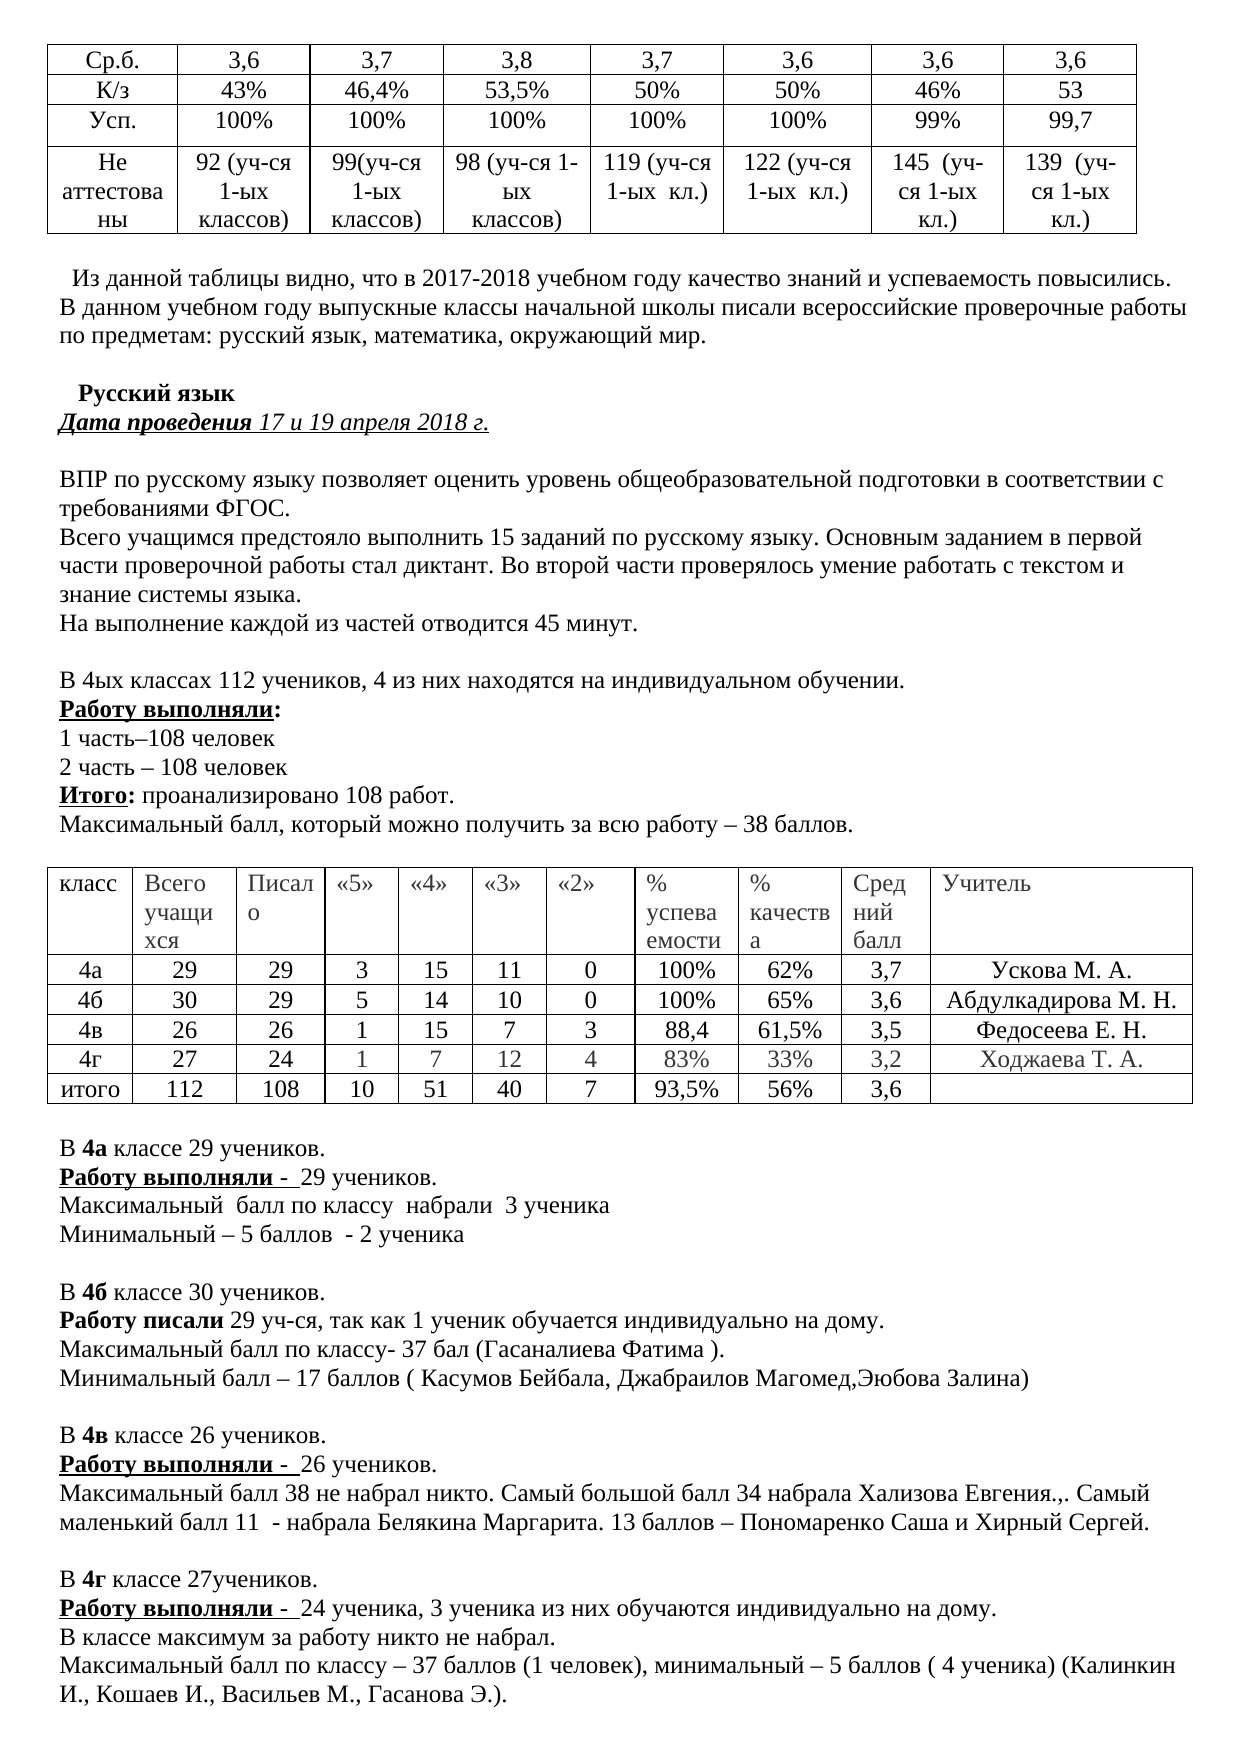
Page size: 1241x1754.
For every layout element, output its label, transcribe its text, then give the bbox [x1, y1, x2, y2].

table_cell 145 (уч-ся 1-ых кл.) [872, 147, 1003, 233]
text ВПР по русскому языку позволяет оценить уровень общеобразовательной подготовки в соответствии с требованиями ФГОС. [59, 464, 1196, 522]
table_cell 4б [48, 985, 132, 1014]
table_header класс [48, 868, 132, 954]
text Из данной таблицы видно, что в 2017-2018 учебном году качество знаний и успеваемость повысились. [59, 263, 1196, 292]
text В 4а классе 29 учеников. [59, 1133, 1196, 1162]
table_header Всего учащихся [133, 868, 236, 954]
table_cell 3,8 [444, 45, 590, 74]
table_cell 10 [326, 1074, 398, 1103]
table_cell 7 [399, 1045, 472, 1073]
table_cell 100% [311, 105, 443, 146]
table_cell 26 [237, 1015, 324, 1043]
table_cell 92 (уч-ся 1-ых классов) [178, 147, 309, 233]
text Работу выполняли - 29 учеников. [59, 1162, 1196, 1190]
table_header Учитель [931, 868, 1192, 954]
table_cell 12 [473, 1045, 546, 1073]
text Максимальный балл по классу- 37 бал (Гасаналиева Фатима ). [59, 1334, 1196, 1363]
table_cell 7 [547, 1074, 634, 1103]
table_cell 3,5 [842, 1015, 930, 1043]
table_cell 108 [237, 1074, 324, 1103]
table_header «4» [399, 868, 472, 954]
table_cell 40 [473, 1074, 546, 1103]
table_cell 100% [724, 105, 871, 146]
table_cell 3,7 [842, 955, 930, 984]
table_cell 62% [739, 955, 841, 984]
table_cell 15 [399, 955, 472, 984]
table_cell Усп. [48, 105, 177, 146]
table_cell 119 (уч-ся 1-ых кл.) [591, 147, 723, 233]
text Минимальный балл – 17 баллов ( Касумов Бейбала, Джабраилов Магомед,Эюбова Залина) [59, 1363, 1196, 1392]
text Итого: проанализировано 108 работ. [59, 781, 1196, 809]
table_cell 3 [547, 1015, 634, 1043]
table_cell 3,6 [872, 45, 1003, 74]
table_cell 26 [133, 1015, 236, 1043]
table_cell 27 [133, 1045, 236, 1073]
table_cell 100% [444, 105, 590, 146]
table_cell 53 [1004, 75, 1136, 104]
table_cell 65% [739, 985, 841, 1014]
table_cell 112 [133, 1074, 236, 1103]
text Минимальный – 5 баллов - 2 ученика [59, 1219, 1196, 1248]
table_cell 83% [636, 1045, 738, 1073]
table_cell 122 (уч-ся 1-ых кл.) [724, 147, 871, 233]
table_cell 29 [237, 985, 324, 1014]
text Работу писали 29 уч-ся, так как 1 ученик обучается индивидуально на дому. [59, 1305, 1196, 1334]
table_cell итого [48, 1074, 132, 1103]
table_cell 3,6 [724, 45, 871, 74]
text Дата проведения 17 и 19 апреля 2018 г. [59, 407, 1196, 436]
table_cell 0 [547, 955, 634, 984]
table_cell Ходжаева Т. А. [931, 1045, 1192, 1073]
table_cell 3,7 [591, 45, 723, 74]
table_cell 5 [326, 985, 398, 1014]
table_cell К/з [48, 75, 177, 104]
table_cell 1 [326, 1015, 398, 1043]
table_header «2» [547, 868, 634, 954]
table_cell 3,6 [1004, 45, 1136, 74]
table_cell 1 [326, 1045, 398, 1073]
table_cell Не аттестованы [48, 147, 177, 233]
table_cell 3,6 [842, 985, 930, 1014]
table_cell 7 [473, 1015, 546, 1043]
table_cell 99% [872, 105, 1003, 146]
table_cell 46,4% [311, 75, 443, 104]
table_cell 3,6 [178, 45, 309, 74]
table_cell 50% [591, 75, 723, 104]
text Максимальный балл, который можно получить за всю работу – 38 баллов. [59, 809, 1196, 838]
text Всего учащимся предстояло выполнить 15 заданий по русскому языку. Основным заданием в первой части проверочной работы стал диктант. Во второй части проверялось умение работать с текстом и знание системы языка. [59, 522, 1196, 608]
table_cell 93,5% [636, 1074, 738, 1103]
table_cell 30 [133, 985, 236, 1014]
table_cell 11 [473, 955, 546, 984]
text В 4в классе 26 учеников. [59, 1420, 1196, 1449]
table_cell 100% [636, 955, 738, 984]
table_cell 3,2 [842, 1045, 930, 1073]
table_cell 100% [636, 985, 738, 1014]
table_header «3» [473, 868, 546, 954]
table_cell 50% [724, 75, 871, 104]
text Работу выполняли - 26 учеников. [59, 1449, 1196, 1478]
table_cell 29 [237, 955, 324, 984]
table_cell Ср.б. [48, 45, 177, 74]
table_cell 24 [237, 1045, 324, 1073]
table_cell 51 [399, 1074, 472, 1103]
table_cell 33% [739, 1045, 841, 1073]
table_header % успеваемости [636, 868, 738, 954]
table_header % качества [739, 868, 841, 954]
table_cell 100% [178, 105, 309, 146]
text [59, 1650, 1196, 1708]
table_cell 3,7 [311, 45, 443, 74]
table_cell 3 [326, 955, 398, 984]
table_cell 4а [48, 955, 132, 984]
table_header Писало [237, 868, 324, 954]
text Максимальный балл по классу набрали 3 ученика [59, 1190, 1196, 1219]
text 1 часть–108 человек [59, 723, 1196, 752]
table_cell 29 [133, 955, 236, 984]
table_cell 139 (уч-ся 1-ых кл.) [1004, 147, 1136, 233]
text В классе максимум за работу никто не набрал. [59, 1622, 1196, 1650]
table_cell 56% [739, 1074, 841, 1103]
table_cell 3,6 [842, 1074, 930, 1103]
table_cell 4 [547, 1045, 634, 1073]
text На выполнение каждой из частей отводится 45 минут. [59, 608, 1196, 637]
table_cell 0 [547, 985, 634, 1014]
table_cell 99(уч-ся 1-ых классов) [311, 147, 443, 233]
table_cell 100% [591, 105, 723, 146]
table_cell 15 [399, 1015, 472, 1043]
text Максимальный балл 38 не набрал никто. Самый большой балл 34 набрала Хализова Евгения.,. Самый маленький балл 11 - набрала Белякина Маргарита. 13 баллов – Пономаренко Саша и Хирный Сергей. [59, 1478, 1196, 1535]
text В 4г классе 27учеников. [59, 1564, 1196, 1593]
table_cell 10 [473, 985, 546, 1014]
table_cell 99,7 [1004, 105, 1136, 146]
text В 4б классе 30 учеников. [59, 1277, 1196, 1305]
table_header Средний балл [842, 868, 930, 954]
text В данном учебном году выпускные классы начальной школы писали всероссийские проверочные работы по предметам: русский язык, математика, окружающий мир. [59, 292, 1196, 349]
table_cell 53,5% [444, 75, 590, 104]
table_cell Ускова М. А. [931, 955, 1192, 984]
text Работу выполняли: [59, 694, 1196, 723]
table_cell 98 (уч-ся 1-ых классов) [444, 147, 590, 233]
table_cell 88,4 [636, 1015, 738, 1043]
text Русский язык [59, 378, 1196, 407]
table_cell 14 [399, 985, 472, 1014]
table_cell 4в [48, 1015, 132, 1043]
table_cell 46% [872, 75, 1003, 104]
table_cell 61,5% [739, 1015, 841, 1043]
table_cell [931, 1074, 1192, 1103]
table_cell 4г [48, 1045, 132, 1073]
text 2 часть – 108 человек [59, 752, 1196, 781]
table_cell 43% [178, 75, 309, 104]
table_cell Федосеева Е. Н. [931, 1015, 1192, 1043]
table_header «5» [326, 868, 398, 954]
text В 4ых классах 112 учеников, 4 из них находятся на индивидуальном обучении. [59, 666, 1196, 694]
table_cell Абдулкадирова М. Н. [931, 985, 1192, 1014]
text Работу выполняли - 24 ученика, 3 ученика из них обучаются индивидуально на дому. [59, 1593, 1196, 1622]
